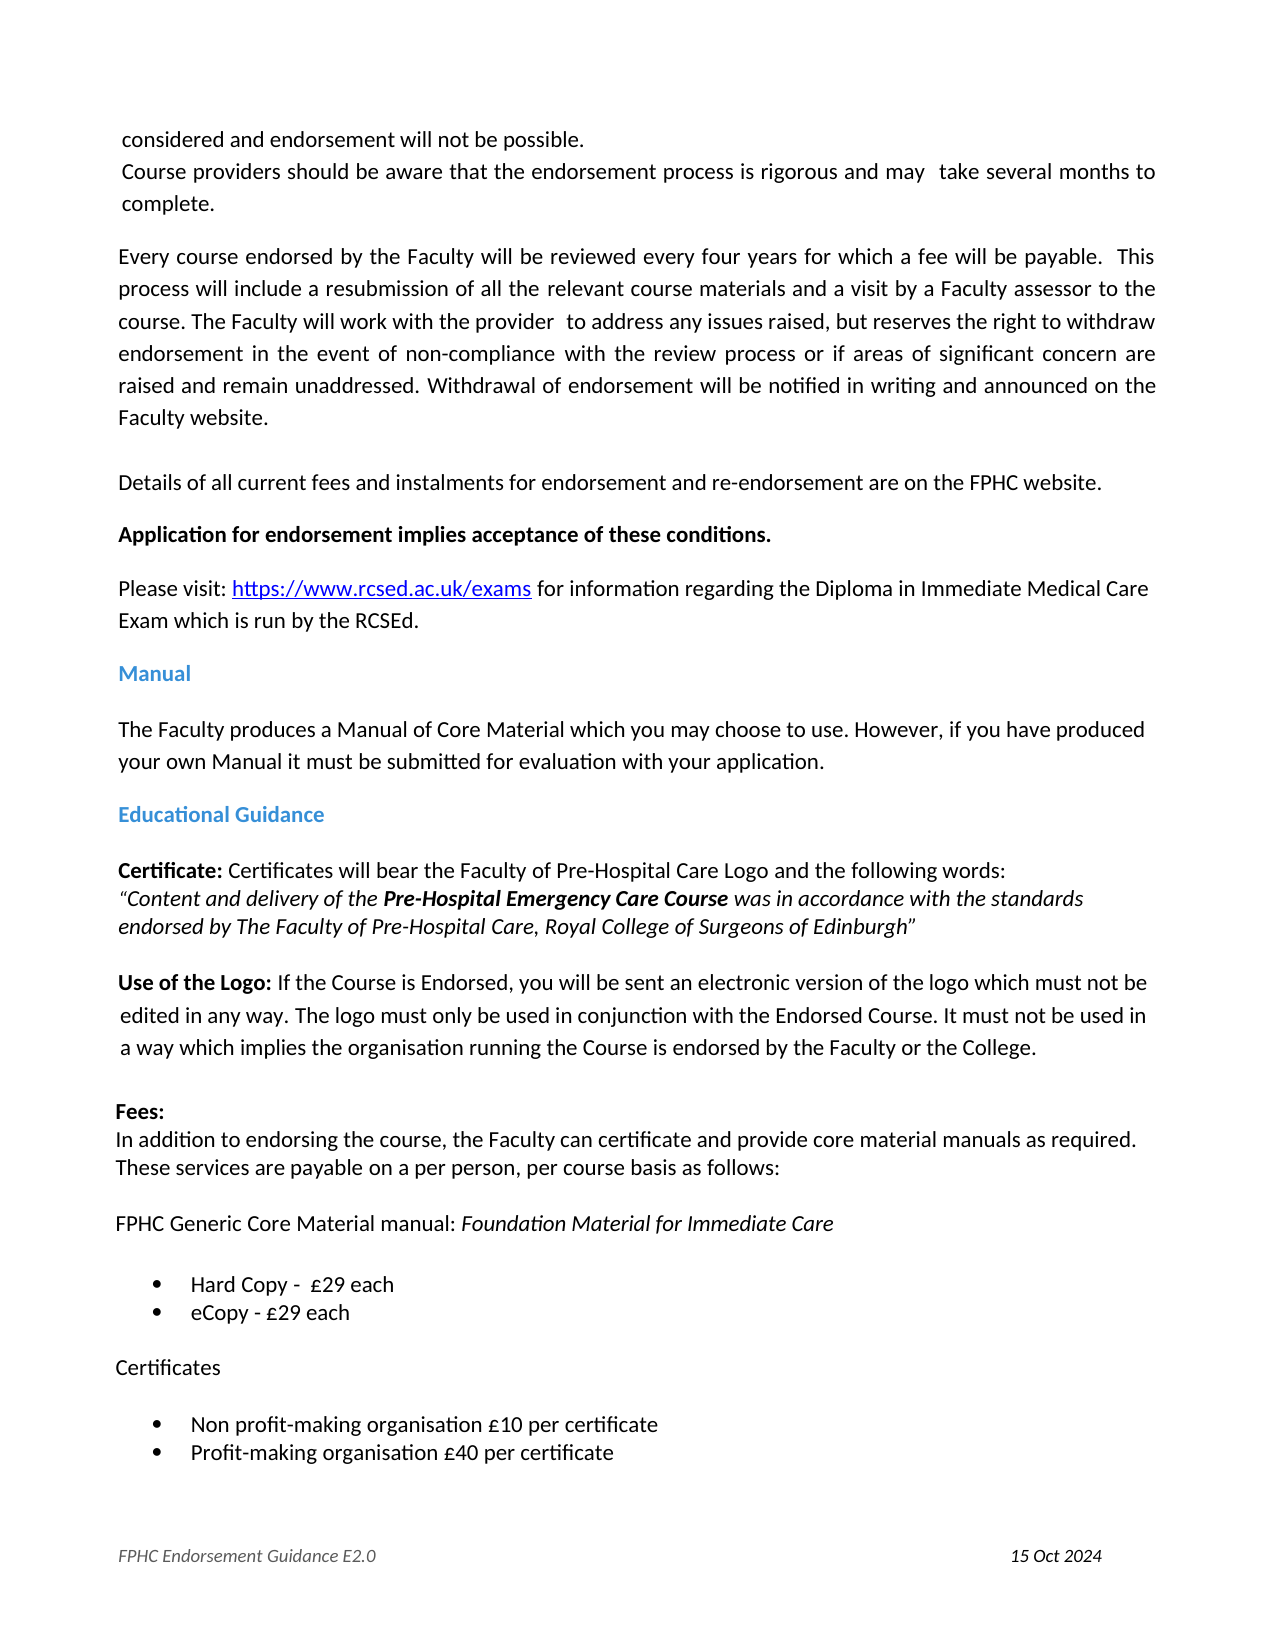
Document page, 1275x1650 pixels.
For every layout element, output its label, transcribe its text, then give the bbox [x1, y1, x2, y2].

list eCopy - £29 each Certificates [115, 1298, 351, 1381]
subtitle Application for endorsement implies acceptance of these conditions. [118, 521, 1227, 549]
list Non profit-making organisation £10 per certificate [153, 1410, 1227, 1438]
text Every course endorsed by the Faculty will be reviewed every four years for which a fee will be payable. This process will include a resubmission of all the relevant course materials and a visit by a Faculty assessor to the course. The Faculty will work with the provider to address any issues raised, but reserves the right to withdraw endorsement in the event of non-compliance with the review process or if areas of significant concern are raised and remain unaddressed. Withdrawal of endorsement will be notified in writing and announced on the Faculty website. [118, 242, 1157, 431]
text Course providers should be aware that the endorsement process is rigorous and may take several months to complete. [122, 157, 1156, 217]
list Hard Copy - £29 each [153, 1269, 1227, 1298]
subtitle Educational Guidance [118, 800, 1227, 828]
text Use of the Logo: If the Course is Endorsed, you will be sent an electronic version of the logo which must not be edited in any way. The logo must only be used in conjunction with the Endorsed Course. It must not be used in a way which implies the organisation running the Course is endorsed by the Faculty or the College. [118, 968, 1153, 1061]
text In addition to endorsing the course, the Faculty can certificate and provide core material manuals as required. These services are payable on a per person, per course basis as follows: [115, 1125, 1153, 1181]
subtitle Fees: [115, 1097, 1227, 1125]
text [122, 125, 1156, 153]
text Certificate: Certificates will bear the Faculty of Pre-Hospital Care Logo and the following words: “Content and delivery of the Pre-Hospital Emergency Care Course was in accordance with the standards endorsed by The Faculty of Pre-Hospital Care, Royal College of Surgeons of Edinburgh” [118, 856, 1086, 940]
text Please visit: https://www.rcsed.ac.uk/exams for information regarding the Diploma in Immediate Medical Care Exam which is run by the RCSEd. [118, 574, 1157, 634]
text The Faculty produces a Manual of Core Material which you may choose to use. However, if you have produced your own Manual it must be submitted for evaluation with your application. [118, 715, 1153, 775]
text FPHC Generic Core Material manual: Foundation Material for Immediate Care [115, 1209, 1227, 1237]
list Profit-making organisation £40 per certificate [153, 1438, 1227, 1466]
text Details of all current fees and instalments for endorsement and re-endorsement are on the FPHC website. [118, 468, 1157, 496]
subtitle Manual [118, 659, 1227, 687]
